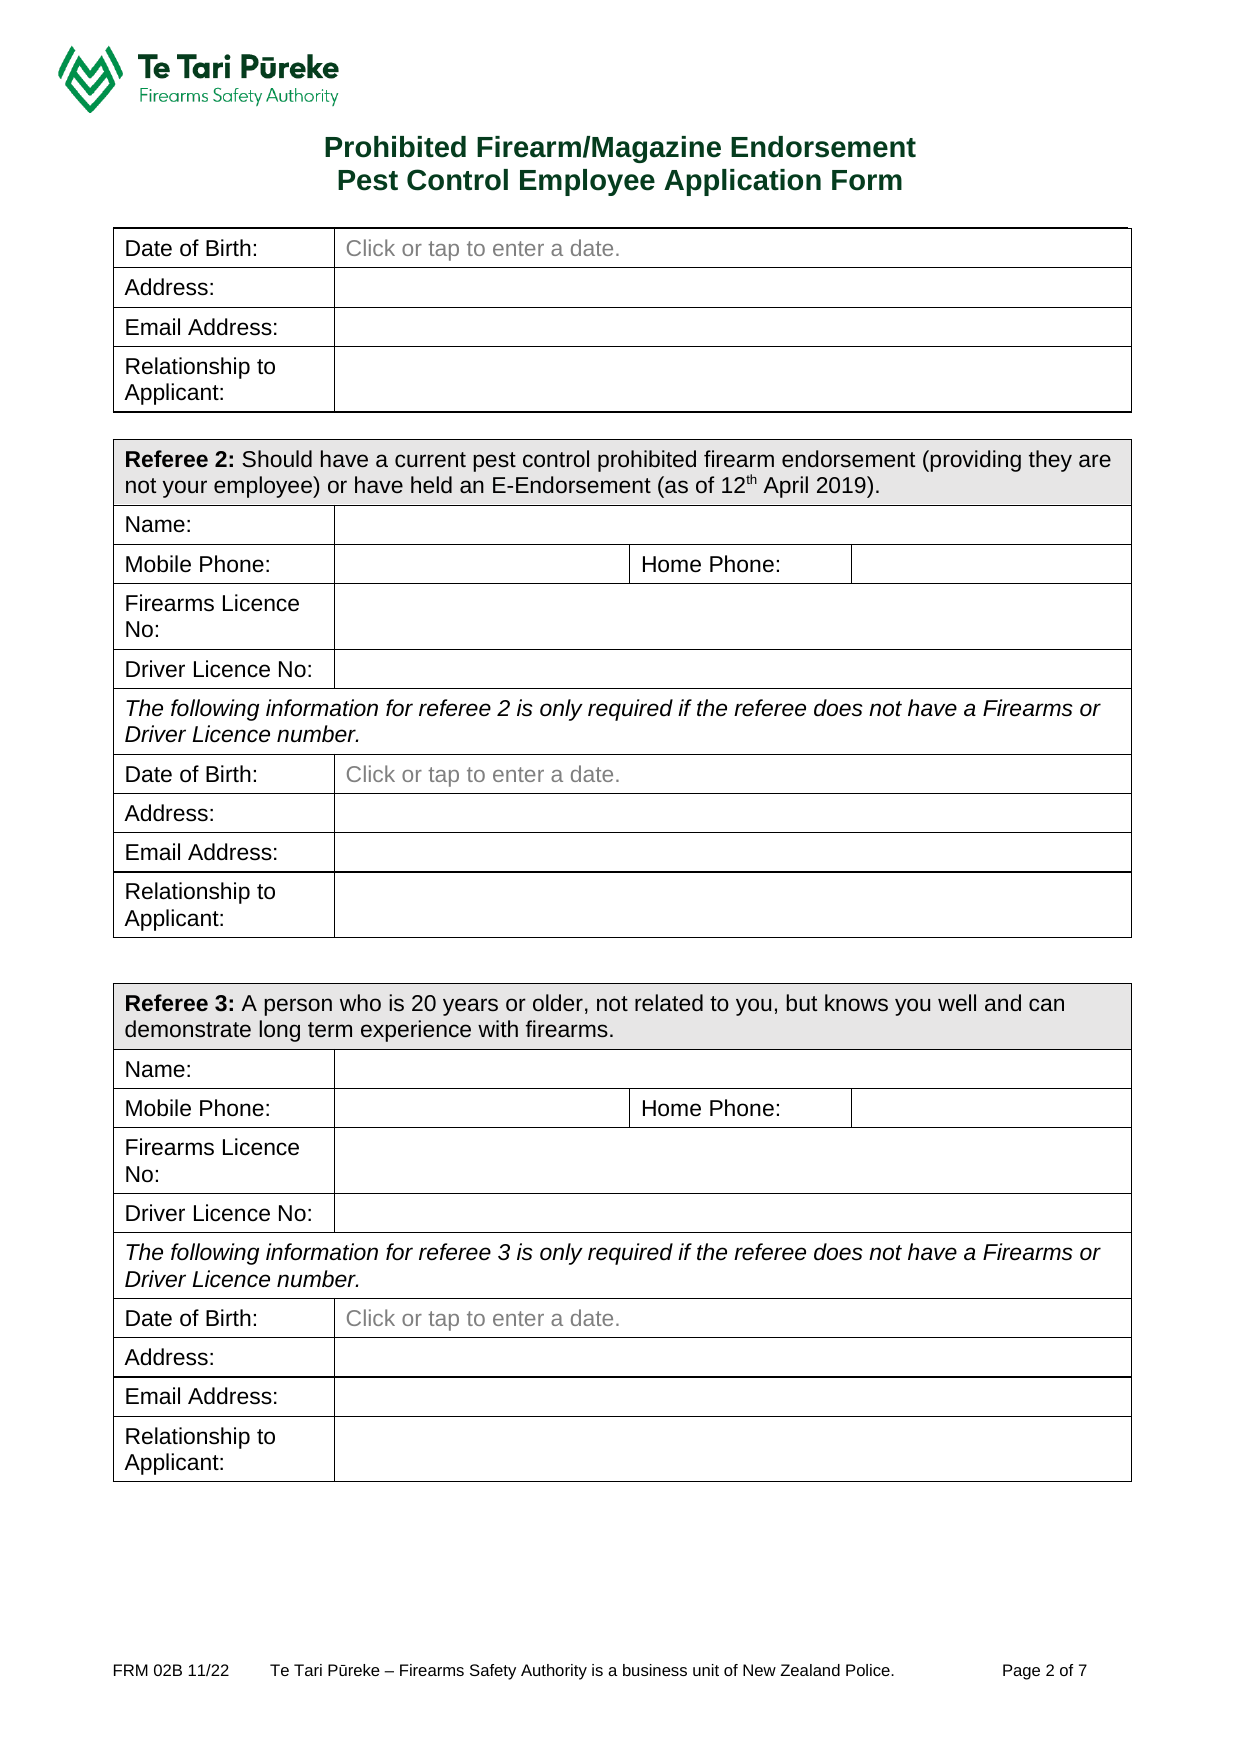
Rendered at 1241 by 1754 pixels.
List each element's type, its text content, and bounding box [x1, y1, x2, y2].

table_cell Mobile Phone: [114, 1089, 334, 1127]
table_cell [335, 347, 1131, 411]
table_cell Firearms Licence No: [114, 584, 334, 649]
table_cell Driver Licence No: [114, 650, 334, 688]
table_cell [335, 873, 1131, 937]
table_cell [335, 308, 1131, 346]
table_cell Email Address: [114, 833, 334, 871]
table_cell [335, 1128, 1131, 1193]
picture [57, 45, 342, 114]
table_cell Firearms Licence No: [114, 1128, 334, 1193]
table_cell [335, 1194, 1131, 1232]
table_cell [335, 506, 1131, 544]
table_cell Email Address: [114, 308, 334, 346]
table_cell Name: [114, 506, 334, 544]
table_cell Date of Birth: [114, 755, 334, 793]
table_cell Driver Licence No: [114, 1194, 334, 1232]
table_cell The following information for referee 3 is only required if the referee does not have a Firearms or Driver Licence number. [114, 1233, 1131, 1298]
table_cell Date of Birth: [114, 229, 334, 267]
table_cell Home Phone: [630, 545, 851, 583]
table_header Referee 2: Should have a current pest control prohibited firearm endorsement (providing they are not your employee) or have held an E-Endorsement (as of 12th April 2019). [114, 440, 1131, 504]
table_cell [335, 1338, 1131, 1376]
table_cell Name: [114, 1050, 334, 1088]
table_cell [335, 1089, 629, 1127]
table_cell Relationship to Applicant: [114, 873, 334, 937]
table_cell [335, 1378, 1131, 1416]
table_cell [335, 650, 1131, 688]
table_cell Relationship to Applicant: [114, 347, 334, 411]
table_cell [335, 545, 629, 583]
table_cell Address: [114, 1338, 334, 1376]
table_cell Address: [114, 794, 334, 832]
table_cell Email Address: [114, 1378, 334, 1416]
table_cell [852, 1089, 1131, 1127]
table_cell [335, 1050, 1131, 1088]
table_cell Address: [114, 268, 334, 307]
table_cell Home Phone: [630, 1089, 851, 1127]
table_cell [335, 1417, 1131, 1481]
table_cell [335, 833, 1131, 871]
table_cell [335, 268, 1131, 307]
table_cell [335, 794, 1131, 832]
table_header Referee 3: A person who is 20 years or older, not related to you, but knows you well and can demonstrate long term experience with firearms. [114, 984, 1131, 1049]
table_cell Relationship to Applicant: [114, 1417, 334, 1481]
table_cell The following information for referee 2 is only required if the referee does not have a Firearms or Driver Licence number. [114, 689, 1131, 753]
table_cell Date of Birth: [114, 1299, 334, 1337]
table_cell [335, 584, 1131, 649]
table_cell [852, 545, 1131, 583]
table_cell Mobile Phone: [114, 545, 334, 583]
